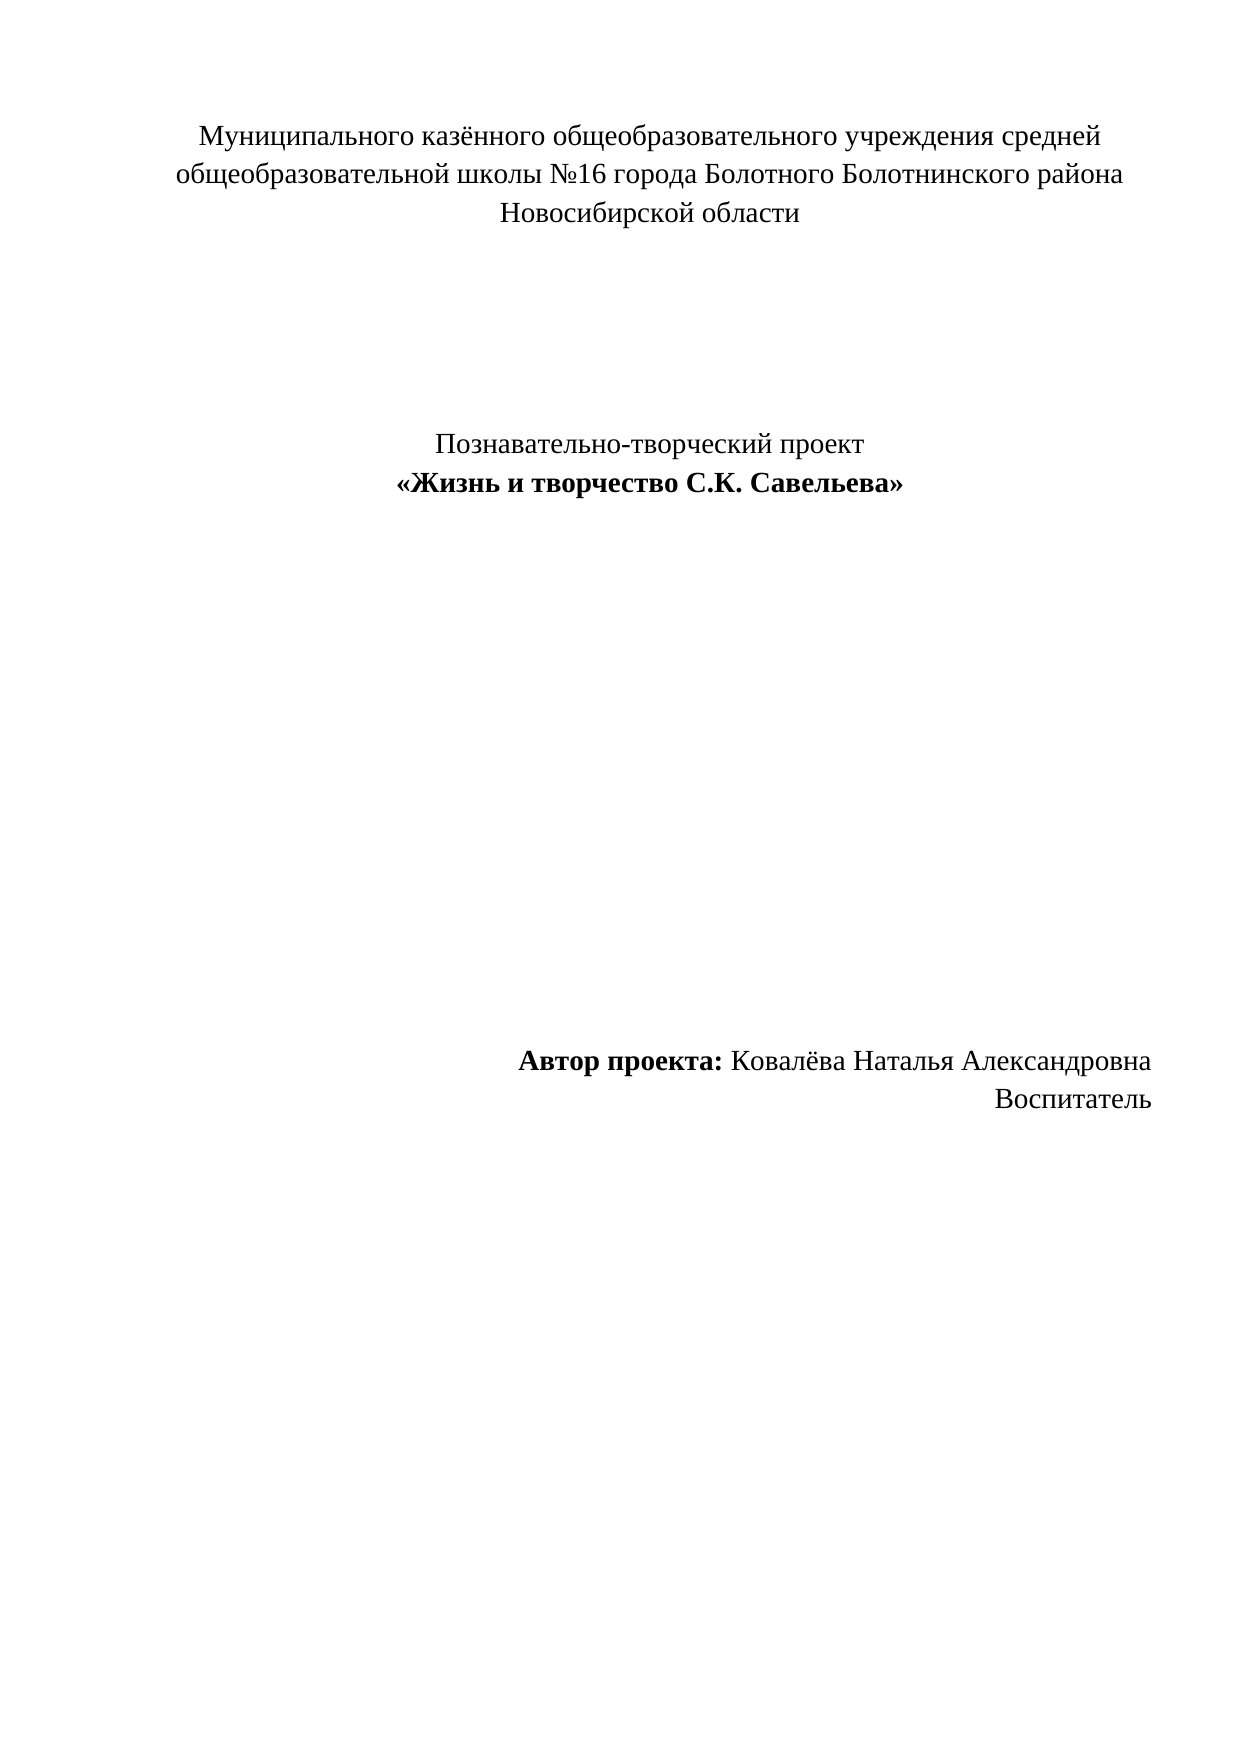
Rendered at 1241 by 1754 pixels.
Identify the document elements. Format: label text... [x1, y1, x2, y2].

text Муниципального казённого общеобразовательного учреждения средней общеобразовательной школы №16 города Болотного Болотнинского района Новосибирской области [148, 118, 1152, 229]
text Познавательно-творческий проект [148, 426, 1152, 460]
text «Жизнь и творчество С.К. Савельева» [148, 465, 1152, 498]
text Автор проекта: Ковалёва Наталья Александровна [148, 1043, 1152, 1077]
text Воспитатель [148, 1082, 1152, 1115]
